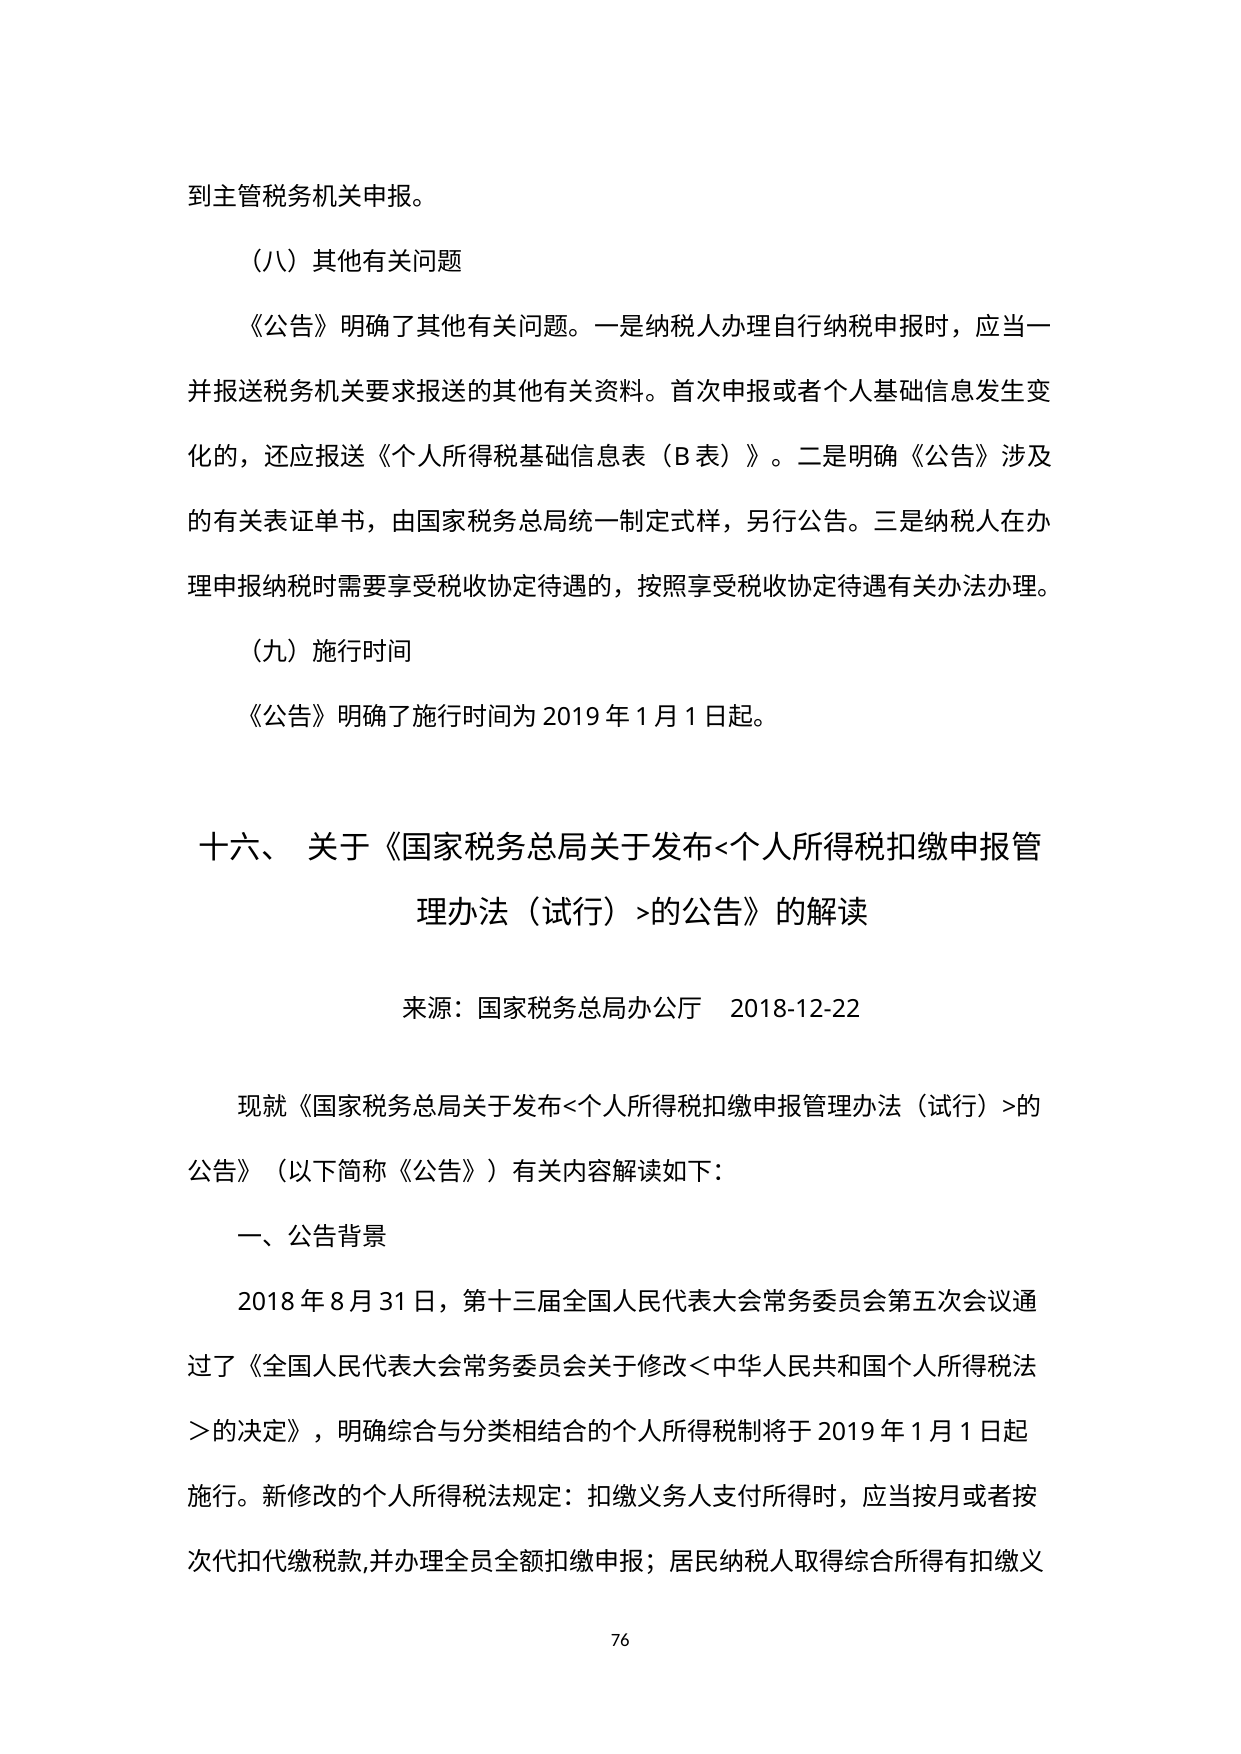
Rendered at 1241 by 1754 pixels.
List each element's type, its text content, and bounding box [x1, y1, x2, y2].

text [187, 1072, 1053, 1592]
subtitle 关于《国家税务总局关于发布<个人所得税扣缴申报管理办法（试行）>的公告》的解读 [187, 812, 1053, 942]
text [187, 162, 1053, 747]
subtitle 来源：国家税务总局办公厅 2018-12-22 [187, 974, 1053, 1039]
